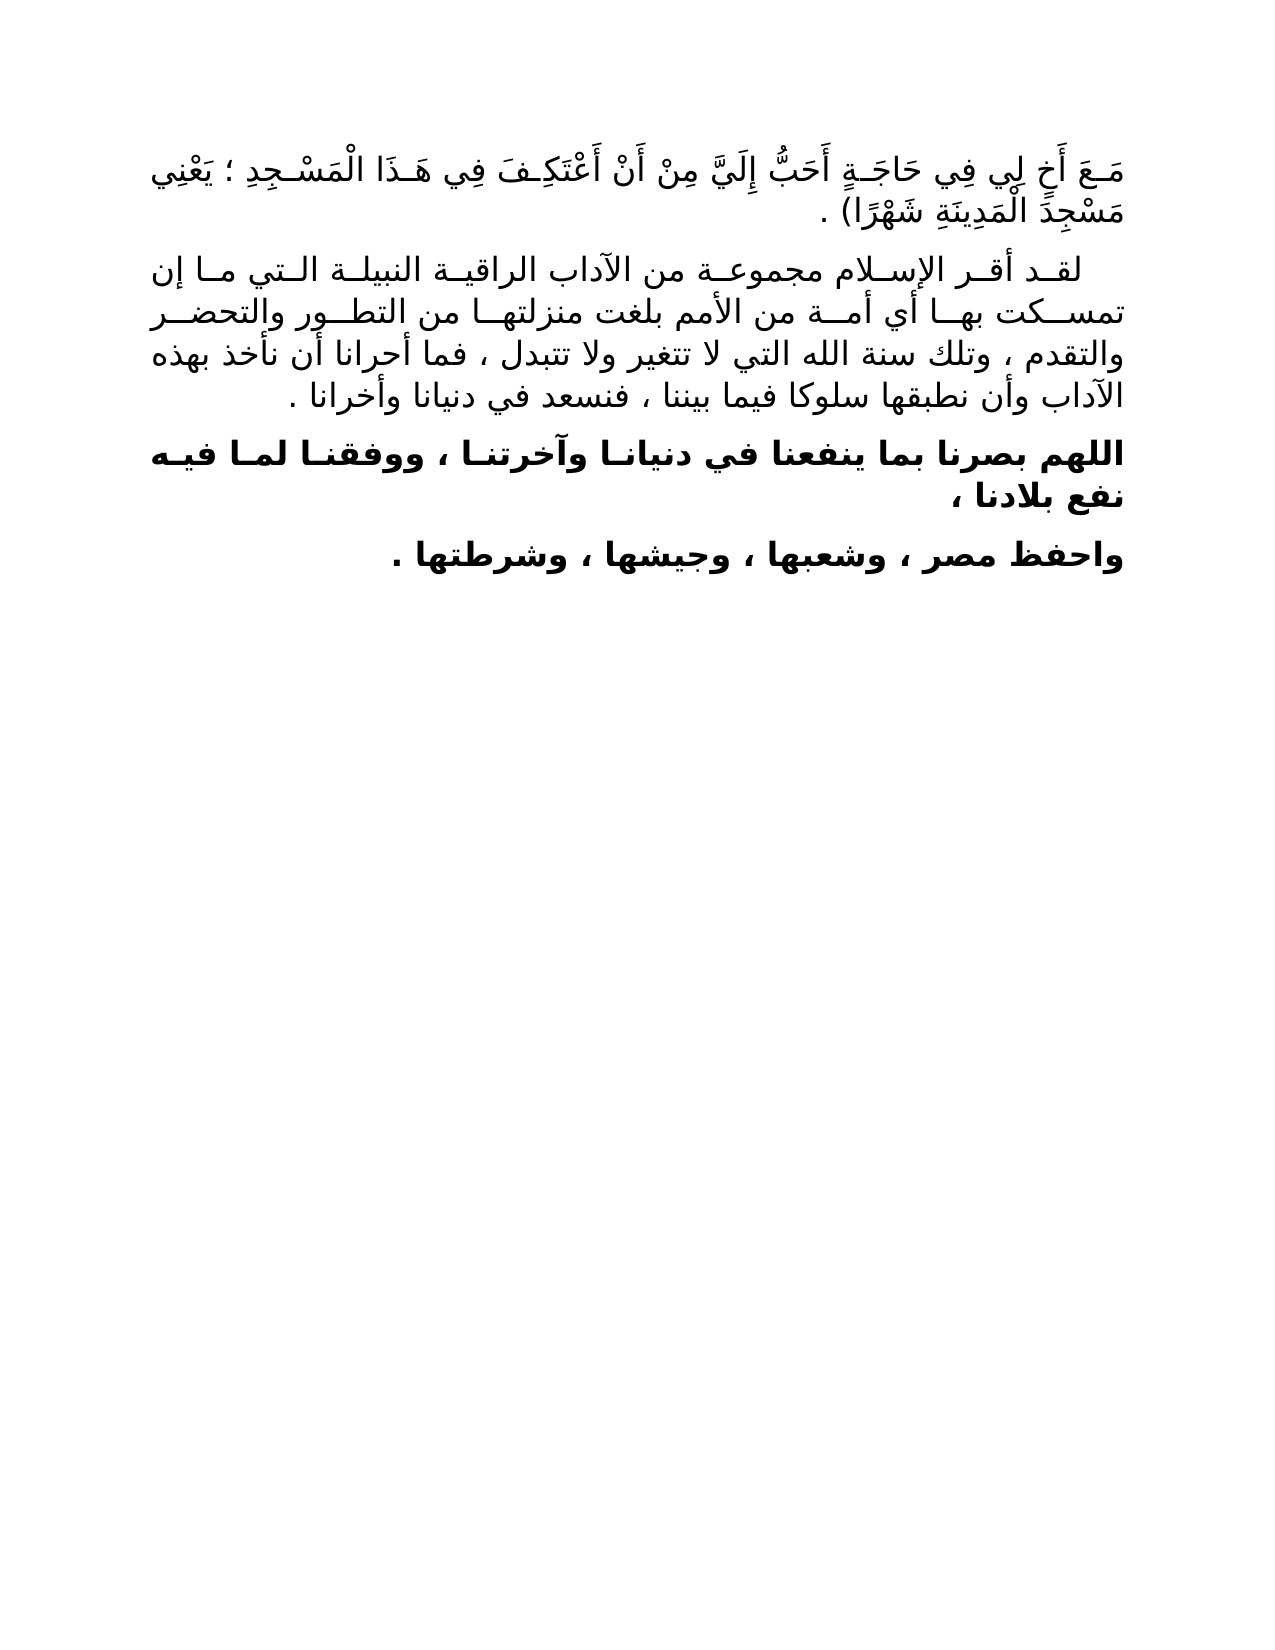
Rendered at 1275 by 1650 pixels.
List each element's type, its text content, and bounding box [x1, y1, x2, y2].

text اللهم بصرنا بما ينفعنا في دنيانا وآخرتنا ، ووفقنا لما فيه نفع بلادنا ، [150, 434, 1125, 515]
text واحفظ مصر ، وشعبها ، وجيشها ، وشرطتها . [150, 535, 1125, 574]
text لقد أقر الإسلام مجموعة من الآداب الراقية النبيلة التي ما إن تمسكت بها أي أمة من الأمم بلغت منزلتها من التطور والتحضر والتقدم ، وتلك سنة الله التي لا تتغير ولا تتبدل ، فما أحرانا أن نأخذ بهذه الآداب وأن نطبقها سلوكا فيما بيننا ، فنسعد في دنيانا وأخرانا . [150, 250, 1125, 415]
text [150, 150, 1125, 231]
